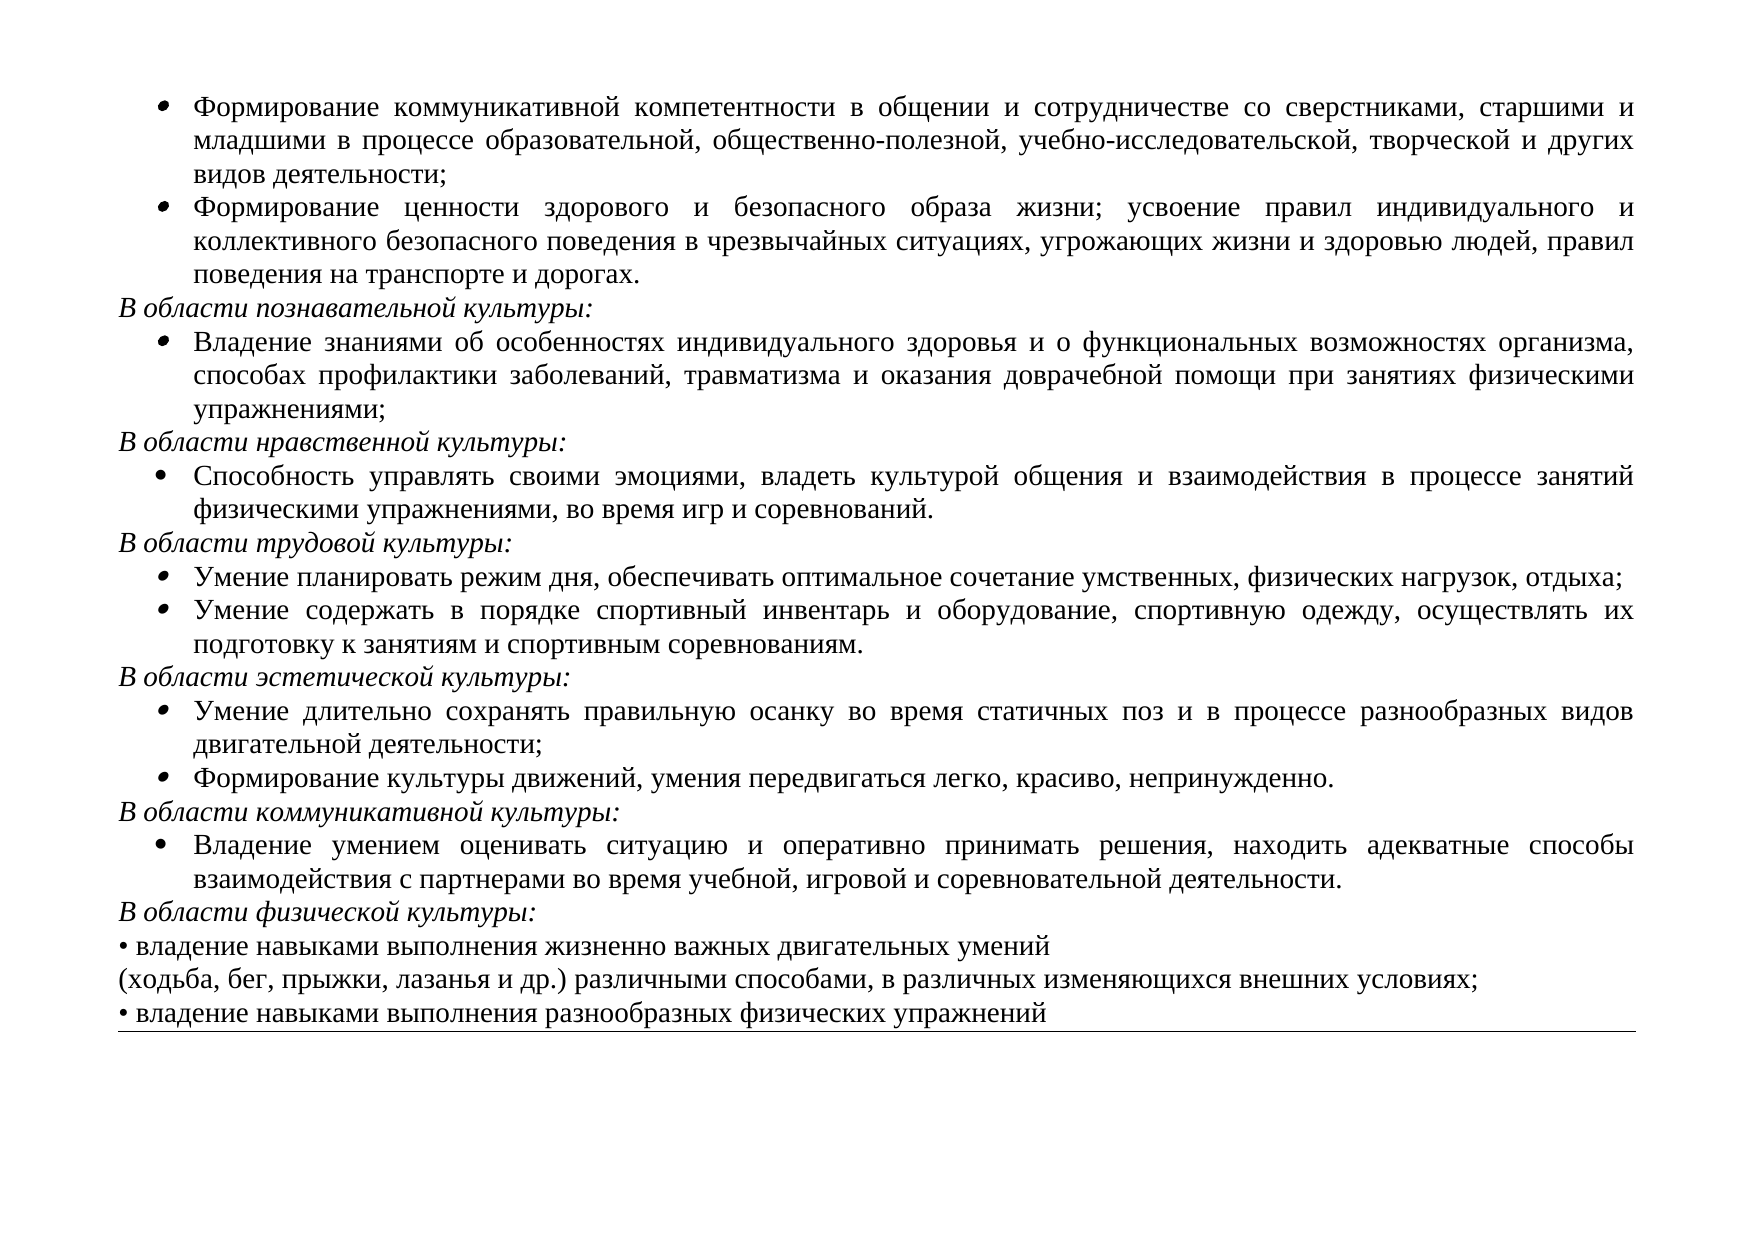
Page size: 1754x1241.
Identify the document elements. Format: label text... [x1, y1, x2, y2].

text В области познавательной культуры: [118, 290, 1636, 324]
text В области эстетической культуры: [118, 659, 1636, 693]
list Формирование ценности здорового и безопасного образа жизни; усвоение правил индивидуального и коллективного безопасного поведения в чрезвычайных ситуациях, угрожающих жизни и здоровью людей, правил поведения на транспорте и дорогах. [156, 189, 1636, 290]
text В области трудовой культуры: [118, 525, 1636, 559]
text В области нравственной культуры: [118, 424, 1636, 458]
list Умение длительно сохранять правильную осанку во время статичных поз и в процессе разнообразных видов двигательной деятельности; [156, 693, 1636, 760]
text • владение навыками выполнения разнообразных физических упражнений [118, 995, 1636, 1031]
text (ходьба, бег, прыжки, лазанья и др.) различными способами, в различных изменяющихся внешних условиях; [118, 962, 1636, 995]
list Формирование коммуникативной компетентности в общении и сотрудничестве со сверстниками, старшими и младшими в процессе образовательной, общественно-полезной, учебно-исследовательской, творческой и других видов деятельности; [156, 89, 1636, 189]
list Умение содержать в порядке спортивный инвентарь и оборудование, спортивную одежду, осуществлять их подготовку к занятиям и спортивным соревнованиям. [156, 592, 1636, 659]
list Умение планировать режим дня, обеспечивать оптимальное сочетание умственных, физических нагрузок, отдыха; [156, 559, 1636, 592]
list Способность управлять своими эмоциями, владеть культурой общения и взаимодействия в процессе занятий физическими упражнениями, во время игр и соревнований. [156, 458, 1636, 525]
list Формирование культуры движений, умения передвигаться легко, красиво, непринужденно. [156, 760, 1636, 794]
text В области физической культуры: [118, 894, 1636, 928]
list Владение умением оценивать ситуацию и оперативно принимать решения, находить адекватные способы взаимодействия с партнерами во время учебной, игровой и соревновательной деятельности. [156, 827, 1636, 894]
list Владение знаниями об особенностях индивидуального здоровья и о функциональных возможностях организма, способах профилактики заболеваний, травматизма и оказания доврачебной помощи при занятиях физическими упражнениями; [156, 324, 1636, 424]
text В области коммуникативной культуры: [118, 794, 1636, 827]
text • владение навыками выполнения жизненно важных двигательных умений [118, 928, 1636, 962]
